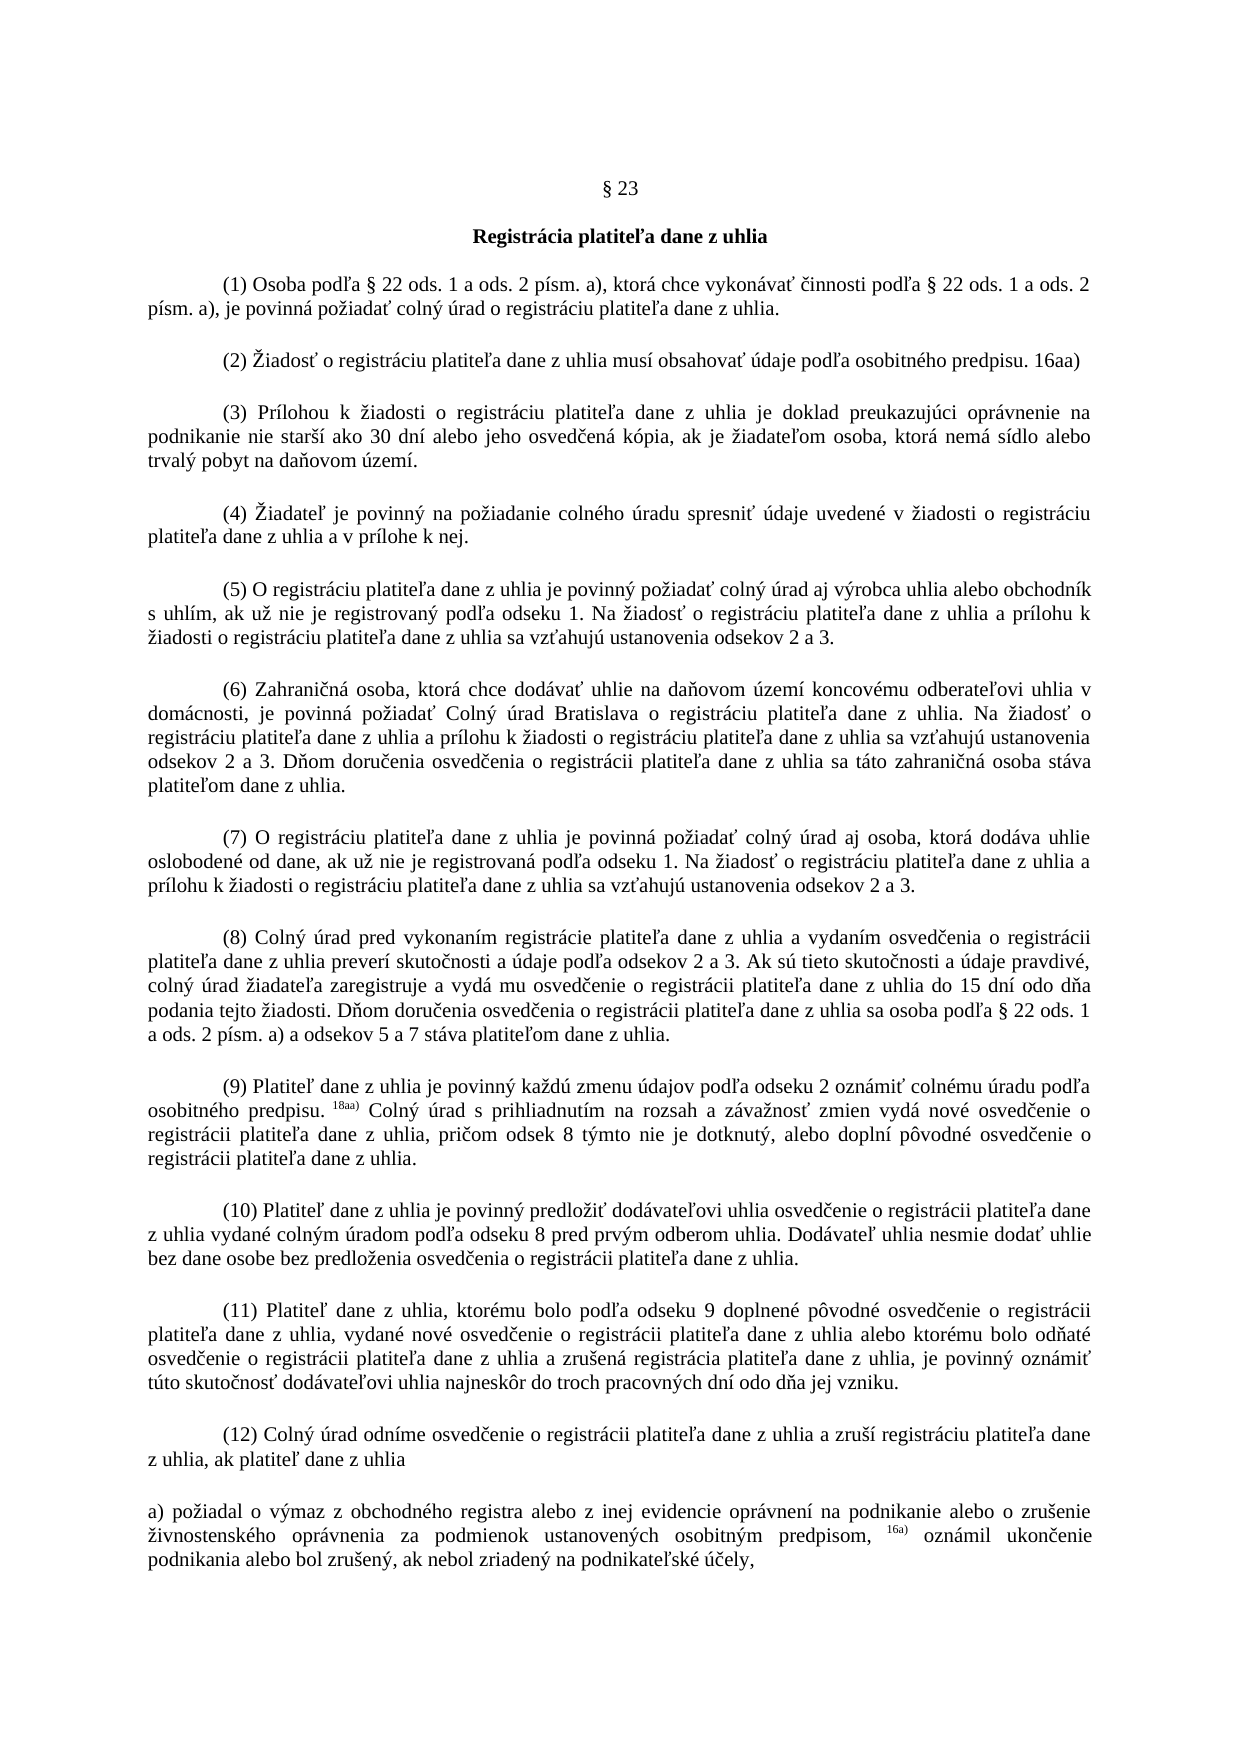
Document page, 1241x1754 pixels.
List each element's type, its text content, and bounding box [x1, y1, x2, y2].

text (5) O registráciu platiteľa dane z uhlia je povinný požiadať colný úrad aj výrobca uhlia alebo obchodník s uhlím, ak už nie je registrovaný podľa odseku 1. Na žiadosť o registráciu platiteľa dane z uhlia a prílohu k žiadosti o registráciu platiteľa dane z uhlia sa vzťahujú ustanovenia odsekov 2 a 3. [148, 577, 1092, 649]
text (10) Platiteľ dane z uhlia je povinný predložiť dodávateľovi uhlia osvedčenie o registrácii platiteľa dane z uhlia vydané colným úradom podľa odseku 8 pred prvým odberom uhlia. Dodávateľ uhlia nesmie dodať uhlie bez dane osobe bez predloženia osvedčenia o registrácii platiteľa dane z uhlia. [148, 1198, 1092, 1270]
text (9) Platiteľ dane z uhlia je povinný každú zmenu údajov podľa odseku 2 oznámiť colnému úradu podľa osobitného predpisu. 18aa) Colný úrad s prihliadnutím na rozsah a závažnosť zmien vydá nové osvedčenie o registrácii platiteľa dane z uhlia, pričom odsek 8 týmto nie je dotknutý, alebo doplní pôvodné osvedčenie o registrácii platiteľa dane z uhlia. [148, 1074, 1092, 1170]
text a) požiadal o výmaz z obchodného registra alebo z inej evidencie oprávnení na podnikanie alebo o zrušenie živnostenského oprávnenia za podmienok ustanovených osobitným predpisom, 16a) oznámil ukončenie podnikania alebo bol zrušený, ak nebol zriadený na podnikateľské účely, [148, 1498, 1092, 1571]
text (7) O registráciu platiteľa dane z uhlia je povinná požiadať colný úrad aj osoba, ktorá dodáva uhlie oslobodené od dane, ak už nie je registrovaná podľa odseku 1. Na žiadosť o registráciu platiteľa dane z uhlia a prílohu k žiadosti o registráciu platiteľa dane z uhlia sa vzťahujú ustanovenia odsekov 2 a 3. [148, 825, 1092, 897]
text (8) Colný úrad pred vykonaním registrácie platiteľa dane z uhlia a vydaním osvedčenia o registrácii platiteľa dane z uhlia preverí skutočnosti a údaje podľa odsekov 2 a 3. Ak sú tieto skutočnosti a údaje pravdivé, colný úrad žiadateľa zaregistruje a vydá mu osvedčenie o registrácii platiteľa dane z uhlia do 15 dní odo dňa podania tejto žiadosti. Dňom doručenia osvedčenia o registrácii platiteľa dane z uhlia sa osoba podľa § 22 ods. 1 a ods. 2 písm. a) a odsekov 5 a 7 stáva platiteľom dane z uhlia. [148, 925, 1092, 1046]
text (12) Colný úrad odníme osvedčenie o registrácii platiteľa dane z uhlia a zruší registráciu platiteľa dane z uhlia, ak platiteľ dane z uhlia [148, 1422, 1092, 1471]
text (3) Prílohou k žiadosti o registráciu platiteľa dane z uhlia je doklad preukazujúci oprávnenie na podnikanie nie starší ako 30 dní alebo jeho osvedčená kópia, ak je žiadateľom osoba, ktorá nemá sídlo alebo trvalý pobyt na daňovom území. [148, 400, 1092, 472]
text (6) Zahraničná osoba, ktorá chce dodávať uhlie na daňovom území koncovému odberateľovi uhlia v domácnosti, je povinná požiadať Colný úrad Bratislava o registráciu platiteľa dane z uhlia. Na žiadosť o registráciu platiteľa dane z uhlia a prílohu k žiadosti o registráciu platiteľa dane z uhlia sa vzťahujú ustanovenia odsekov 2 a 3. Dňom doručenia osvedčenia o registrácii platiteľa dane z uhlia sa táto zahraničná osoba stáva platiteľom dane z uhlia. [148, 677, 1092, 797]
text (1) Osoba podľa § 22 ods. 1 a ods. 2 písm. a), ktorá chce vykonávať činnosti podľa § 22 ods. 1 a ods. 2 písm. a), je povinná požiadať colný úrad o registráciu platiteľa dane z uhlia. [148, 272, 1092, 320]
text Registrácia platiteľa dane z uhlia [148, 224, 1092, 248]
text (2) Žiadosť o registráciu platiteľa dane z uhlia musí obsahovať údaje podľa osobitného predpisu. 16aa) [148, 348, 1092, 372]
text (4) Žiadateľ je povinný na požiadanie colného úradu spresniť údaje uvedené v žiadosti o registráciu platiteľa dane z uhlia a v prílohe k nej. [148, 500, 1092, 548]
text § 23 [148, 176, 1092, 200]
text (11) Platiteľ dane z uhlia, ktorému bolo podľa odseku 9 doplnené pôvodné osvedčenie o registrácii platiteľa dane z uhlia, vydané nové osvedčenie o registrácii platiteľa dane z uhlia alebo ktorému bolo odňaté osvedčenie o registrácii platiteľa dane z uhlia a zrušená registrácia platiteľa dane z uhlia, je povinný oznámiť túto skutočnosť dodávateľovi uhlia najneskôr do troch pracovných dní odo dňa jej vzniku. [148, 1298, 1092, 1394]
